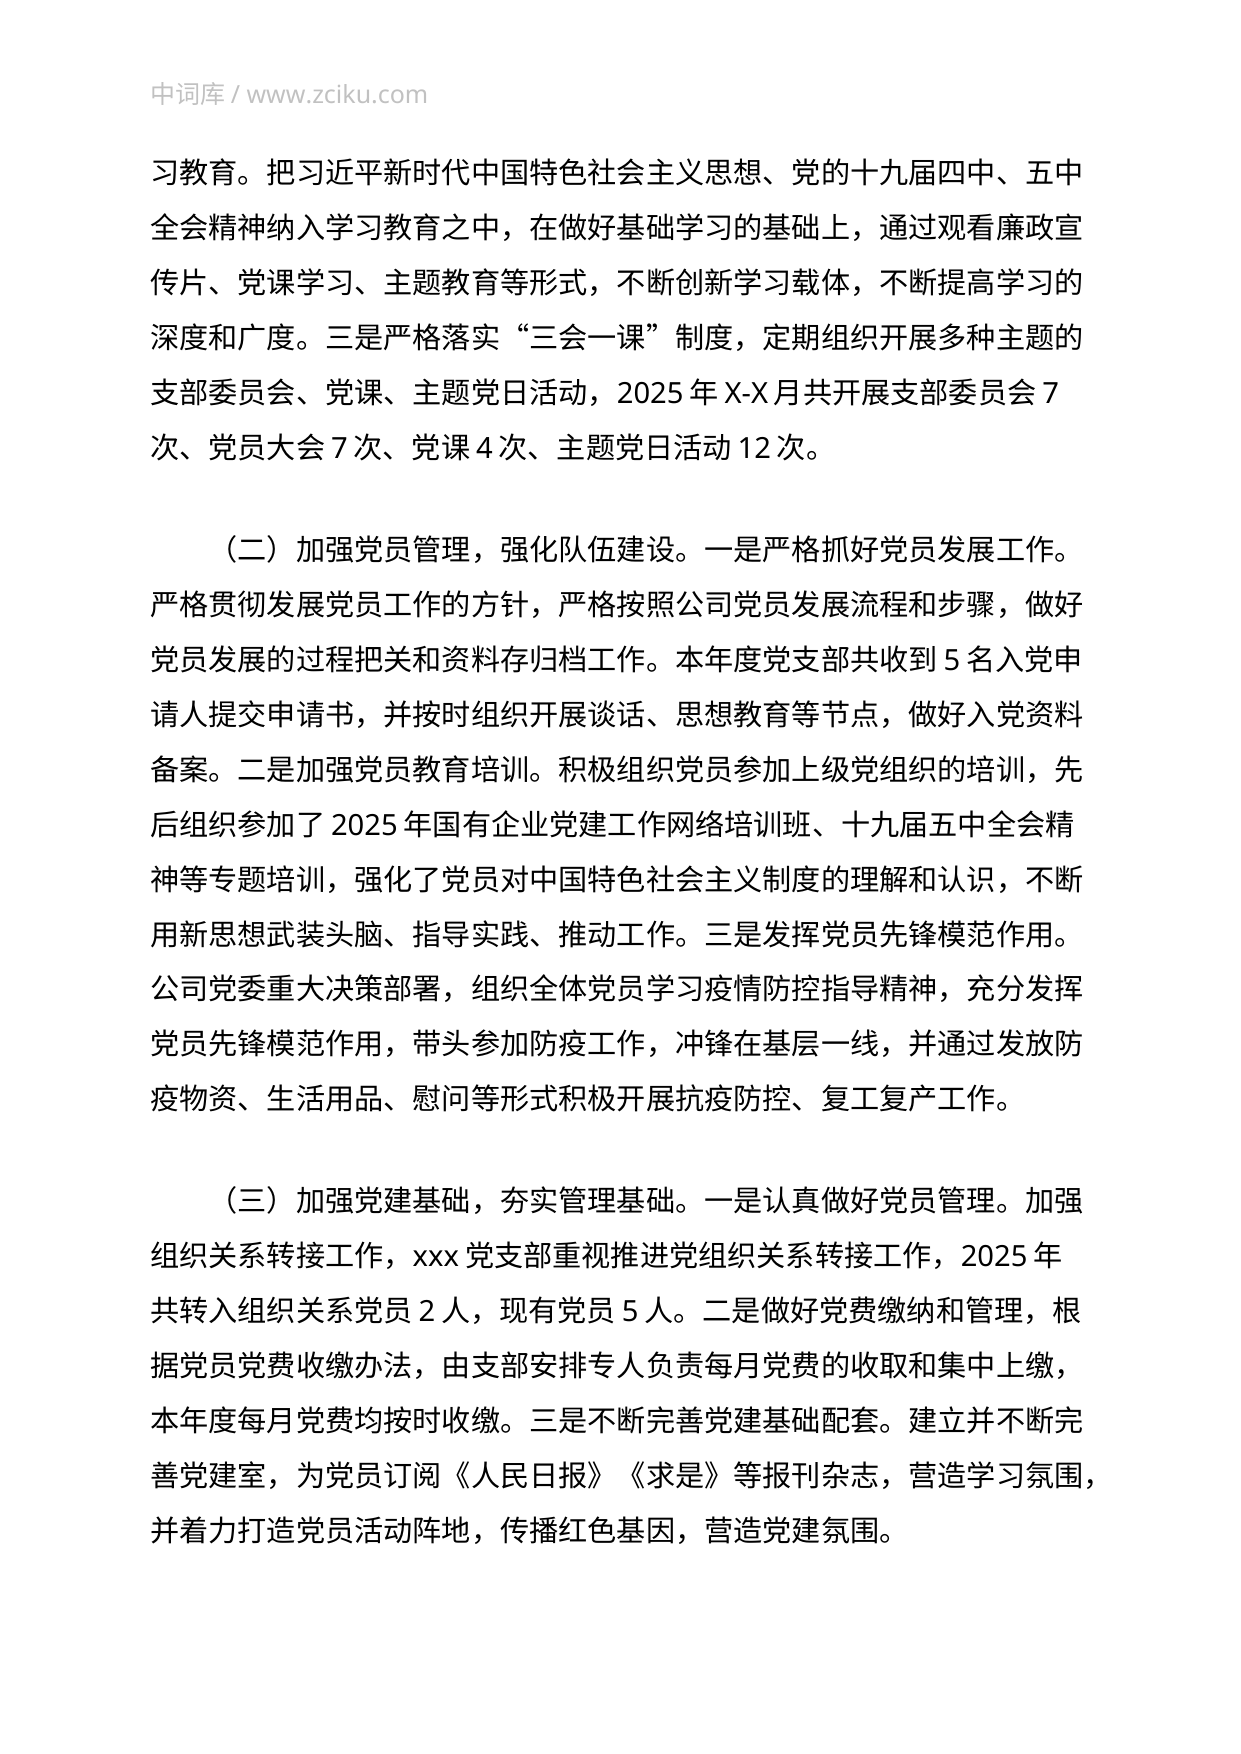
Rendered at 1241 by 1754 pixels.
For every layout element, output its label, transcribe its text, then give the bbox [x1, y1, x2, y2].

text （二）加强党员管理，强化队伍建设。一是严格抓好党员发展工作。严格贯彻发展党员工作的方针，严格按照公司党员发展流程和步骤，做好党员发展的过程把关和资料存归档工作。本年度党支部共收到5名入党申请人提交申请书，并按时组织开展谈话、思想教育等节点，做好入党资料备案。二是加强党员教育培训。积极组织党员参加上级党组织的培训，先后组织参加了2025年国有企业党建工作网络培训班、十九届五中全会精神等专题培训，强化了党员对中国特色社会主义制度的理解和认识，不断用新思想武装头脑、指导实践、推动工作。三是发挥党员先锋模范作用。公司党委重大决策部署，组织全体党员学习疫情防控指导精神，充分发挥党员先锋模范作用，带头参加防疫工作，冲锋在基层一线，并通过发放防疫物资、生活用品、慰问等形式积极开展抗疫防控、复工复产工作。 [150, 527, 1090, 1118]
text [150, 150, 1090, 467]
text （三）加强党建基础，夯实管理基础。一是认真做好党员管理。加强组织关系转接工作，xxx党支部重视推进党组织关系转接工作，2025年共转入组织关系党员2人，现有党员5人。二是做好党费缴纳和管理，根据党员党费收缴办法，由支部安排专人负责每月党费的收取和集中上缴，本年度每月党费均按时收缴。三是不断完善党建基础配套。建立并不断完善党建室，为党员订阅《人民日报》《求是》等报刊杂志，营造学习氛围，并着力打造党员活动阵地，传播红色基因，营造党建氛围。 [150, 1177, 1090, 1549]
